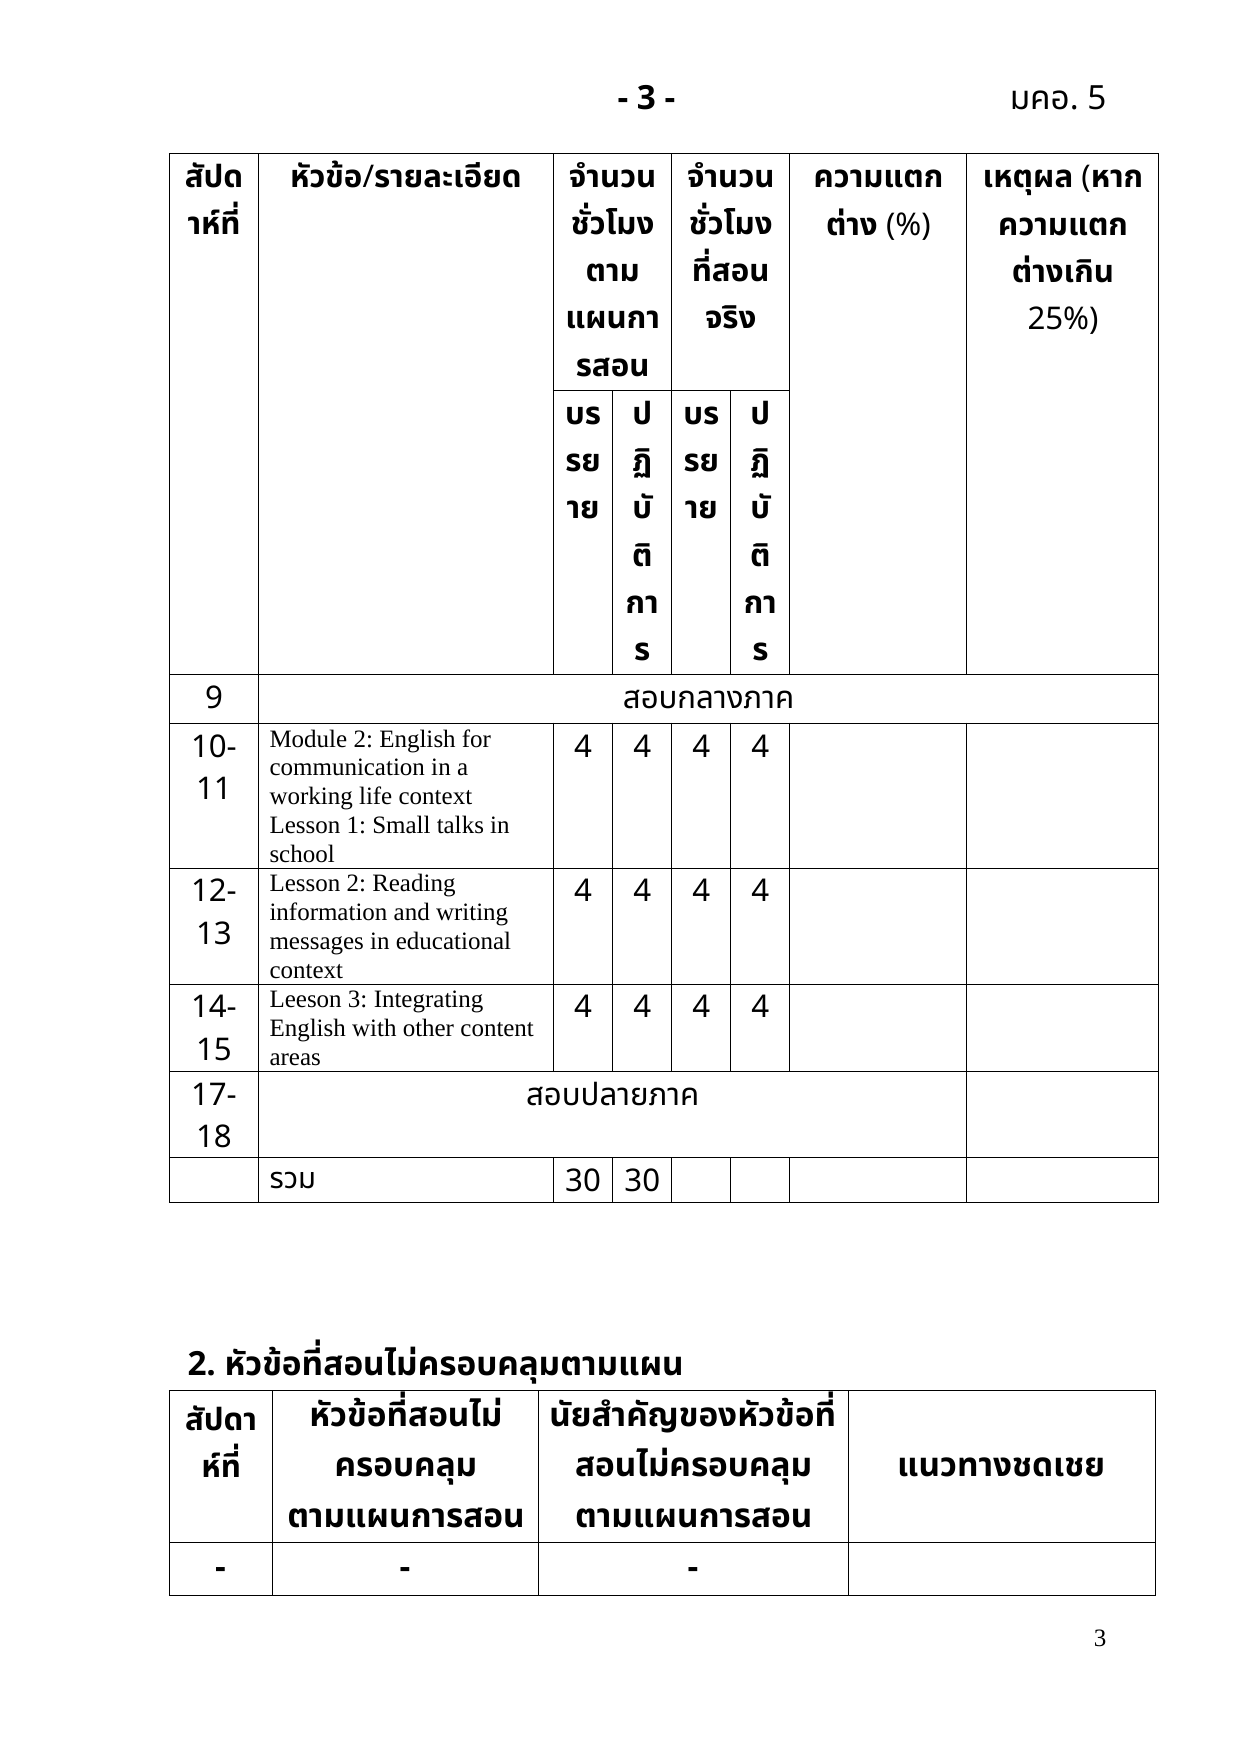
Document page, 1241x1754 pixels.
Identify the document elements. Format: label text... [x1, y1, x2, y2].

table_cell 4 [672, 724, 730, 867]
table_cell 4 [731, 869, 789, 983]
table_header สัปดาห์ที่ [170, 154, 258, 674]
table_cell [790, 985, 966, 1071]
table_header จำนวนชั่วโมง ที่สอนจริง [672, 154, 789, 390]
table_header นัยสำคัญของหัวข้อที่สอนไม่ครอบคลุมตามแผนการสอน [539, 1391, 848, 1542]
table_cell 10-11 [170, 724, 258, 867]
table_cell สอบกลางภาค [259, 675, 1158, 723]
table_header ความแตกต่าง (%) [790, 154, 966, 674]
table_cell [967, 724, 1158, 867]
table_cell 30 [613, 1158, 671, 1202]
table_cell - [273, 1543, 538, 1595]
table_cell 14-15 [170, 985, 258, 1071]
table_cell [967, 869, 1158, 983]
table_cell 4 [554, 724, 612, 867]
table_header หัวข้อ/รายละเอียด [259, 154, 553, 674]
table_cell 4 [613, 985, 671, 1071]
table_cell 4 [613, 724, 671, 867]
table_cell [849, 1543, 1155, 1595]
table_header เหตุผล (หากความแตกต่างเกิน 25%) [967, 154, 1158, 674]
table_cell [967, 985, 1158, 1071]
table_cell บรรยาย [672, 391, 730, 674]
table_cell 4 [672, 985, 730, 1071]
table_header แนวทางชดเชย [849, 1391, 1155, 1542]
table_cell รวม [259, 1158, 553, 1202]
table_cell 4 [554, 985, 612, 1071]
table_cell 17-18 [170, 1072, 258, 1157]
table_cell [967, 1158, 1158, 1202]
table_cell 4 [613, 869, 671, 983]
table_cell 4 [731, 724, 789, 867]
table_cell ปฏิบัติการ [613, 391, 671, 674]
table_cell 9 [170, 675, 258, 723]
table_cell [170, 1158, 258, 1202]
table_cell Lesson 2: Reading information and writing messages in educational context [259, 869, 553, 983]
table_cell ปฏิบัติการ [731, 391, 789, 674]
table_cell 4 [554, 869, 612, 983]
table_cell Leeson 3: Integrating English with other content areas [259, 985, 553, 1071]
table_cell 12-13 [170, 869, 258, 983]
table_header สัปดาห์ที่ [170, 1391, 272, 1542]
table_cell [790, 869, 966, 983]
table_cell [790, 1158, 966, 1202]
table_cell [672, 1158, 730, 1202]
text 2. หัวข้อที่สอนไม่ครอบคลุมตามแผน [187, 1339, 1106, 1390]
table_cell - [170, 1543, 272, 1595]
table_cell [731, 1158, 789, 1202]
table_cell 4 [672, 869, 730, 983]
table_cell [967, 1072, 1158, 1157]
table_header จำนวนชั่วโมง ตามแผนการสอน [554, 154, 671, 390]
table_cell Module 2: English for communication in a working life context Lesson 1: Small talks in school [259, 724, 553, 867]
table_cell 30 [554, 1158, 612, 1202]
table_cell - [539, 1543, 848, 1595]
table_header หัวข้อที่สอนไม่ครอบคลุม ตามแผนการสอน [273, 1391, 538, 1542]
table_cell [790, 724, 966, 867]
table_cell สอบปลายภาค [259, 1072, 966, 1157]
table_cell บรรยาย [554, 391, 612, 674]
table_cell 4 [731, 985, 789, 1071]
